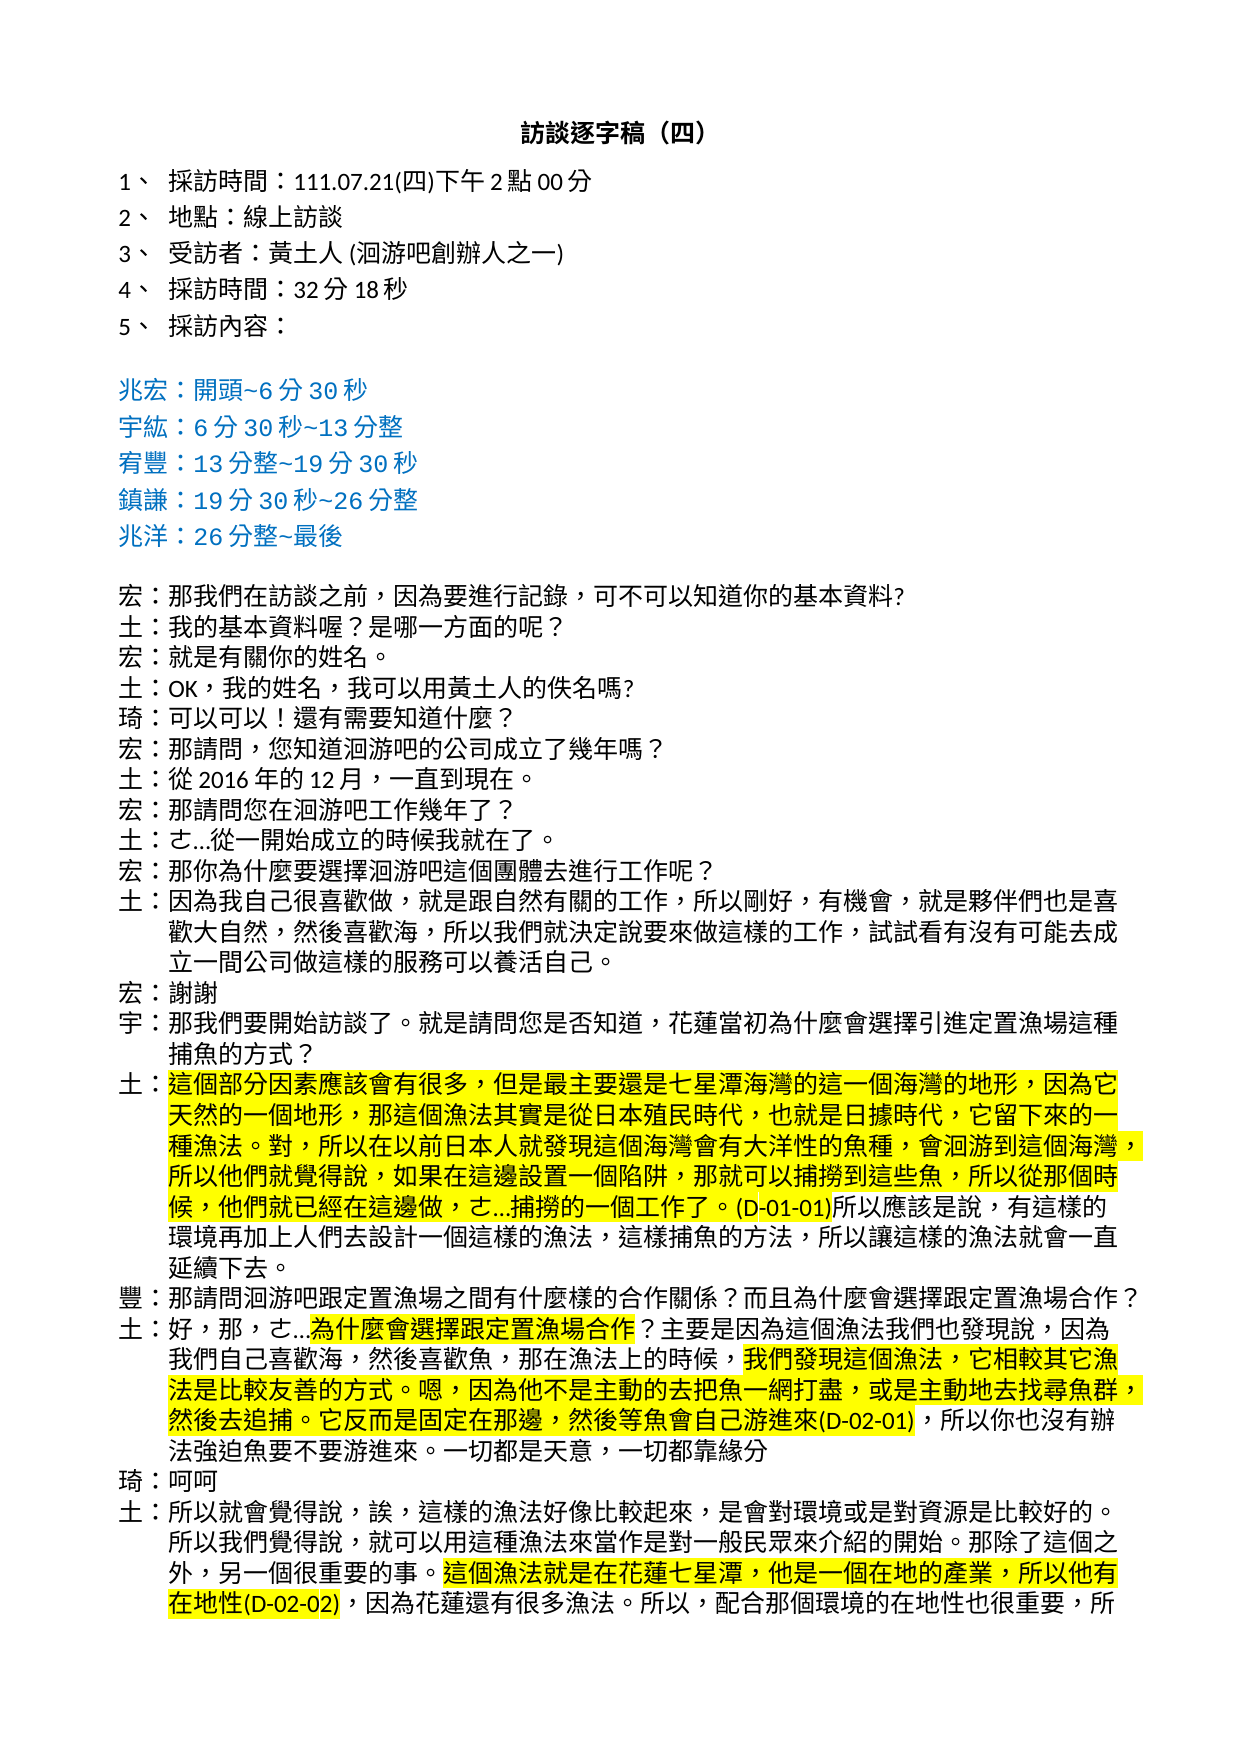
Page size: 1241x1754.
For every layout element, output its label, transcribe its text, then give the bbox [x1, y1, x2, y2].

text 兆洋：26分整~最後 [118, 517, 1122, 553]
text 宏：就是有關你的姓名。 [118, 642, 1122, 673]
text 宏：謝謝 [118, 978, 1122, 1009]
text 土：我的基本資料喔？是哪一方面的呢？ [118, 612, 1122, 642]
text 土：因為我自己很喜歡做，就是跟自然有關的工作，所以剛好，有機會，就是夥伴們也是喜歡大自然，然後喜歡海，所以我們就決定說要來做這樣的工作，試試看有沒有可能去成立一間公司做這樣的服務可以養活自己。 [118, 887, 1122, 978]
text 宏：那我們在訪談之前，因為要進行記錄，可不可以知道你的基本資料? [118, 581, 1122, 612]
text 宥豐：13分整~19分30秒 [118, 444, 1122, 480]
text 訪談逐字稿（四） [118, 118, 1122, 149]
list 採訪時間：111.07.21(四)下午2點00分 [118, 161, 1122, 197]
text 宏：那你為什麼要選擇洄游吧這個團體去進行工作呢？ [118, 856, 1122, 887]
list 地點：線上訪談 [118, 197, 1122, 234]
list 採訪時間：32分18秒 [118, 270, 1122, 306]
text 豐：那請問洄游吧跟定置漁場之間有什麼樣的合作關係？而且為什麼會選擇跟定置漁場合作？ [118, 1283, 1122, 1314]
list 受訪者：黃土人 (洄游吧創辦人之一) [118, 234, 1122, 270]
list 採訪內容： [118, 306, 1122, 342]
text 宇紘：6分30秒~13分整 [118, 407, 1122, 444]
text 土：好，那，ㄜ…為什麼會選擇跟定置漁場合作？主要是因為這個漁法我們也發現說，因為我們自己喜歡海，然後喜歡魚，那在漁法上的時候，我們發現這個漁法，它相較其它漁法是比較友善的方式。嗯，因為他不是主動的去把魚一網打盡，或是主動地去找尋魚群，然後去追捕。它反而是固定在那邊，然後等魚會自己游進來(D-02-01)，所以你也沒有辦法強迫魚要不要游進來。一切都是天意，一切都靠緣分 [118, 1314, 1122, 1466]
text 土：ㄜ…從一開始成立的時候我就在了。 [118, 826, 1122, 856]
text 宏：那請問您在洄游吧工作幾年了？ [118, 795, 1122, 826]
text 琦：呵呵 [118, 1466, 1122, 1497]
text 兆宏：開頭~6分30秒 [118, 371, 1122, 407]
text 土：這個部分因素應該會有很多，但是最主要還是七星潭海灣的這一個海灣的地形，因為它天然的一個地形，那這個漁法其實是從日本殖民時代，也就是日據時代，它留下來的一種漁法。對，所以在以前日本人就發現這個海灣會有大洋性的魚種，會洄游到這個海灣，所以他們就覺得說，如果在這邊設置一個陷阱，那就可以捕撈到這些魚，所以從那個時候，他們就已經在這邊做，ㄜ…捕撈的一個工作了。(D-01-01)所以應該是說，有這樣的環境再加上人們去設計一個這樣的漁法，這樣捕魚的方法，所以讓這樣的漁法就會一直延續下去。 [118, 1070, 1122, 1283]
text 宏：那請問，您知道洄游吧的公司成立了幾年嗎？ [118, 734, 1122, 764]
text 土：從2016年的12月，一直到現在。 [118, 764, 1122, 795]
text 宇：那我們要開始訪談了。就是請問您是否知道，花蓮當初為什麼會選擇引進定置漁場這種捕魚的方式？ [118, 1009, 1122, 1070]
text 鎮謙：19分30秒~26分整 [118, 480, 1122, 517]
text 土：OK，我的姓名，我可以用黃土人的佚名嗎? [118, 673, 1122, 703]
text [118, 1497, 1122, 1619]
text 琦：可以可以！還有需要知道什麼？ [118, 703, 1122, 734]
